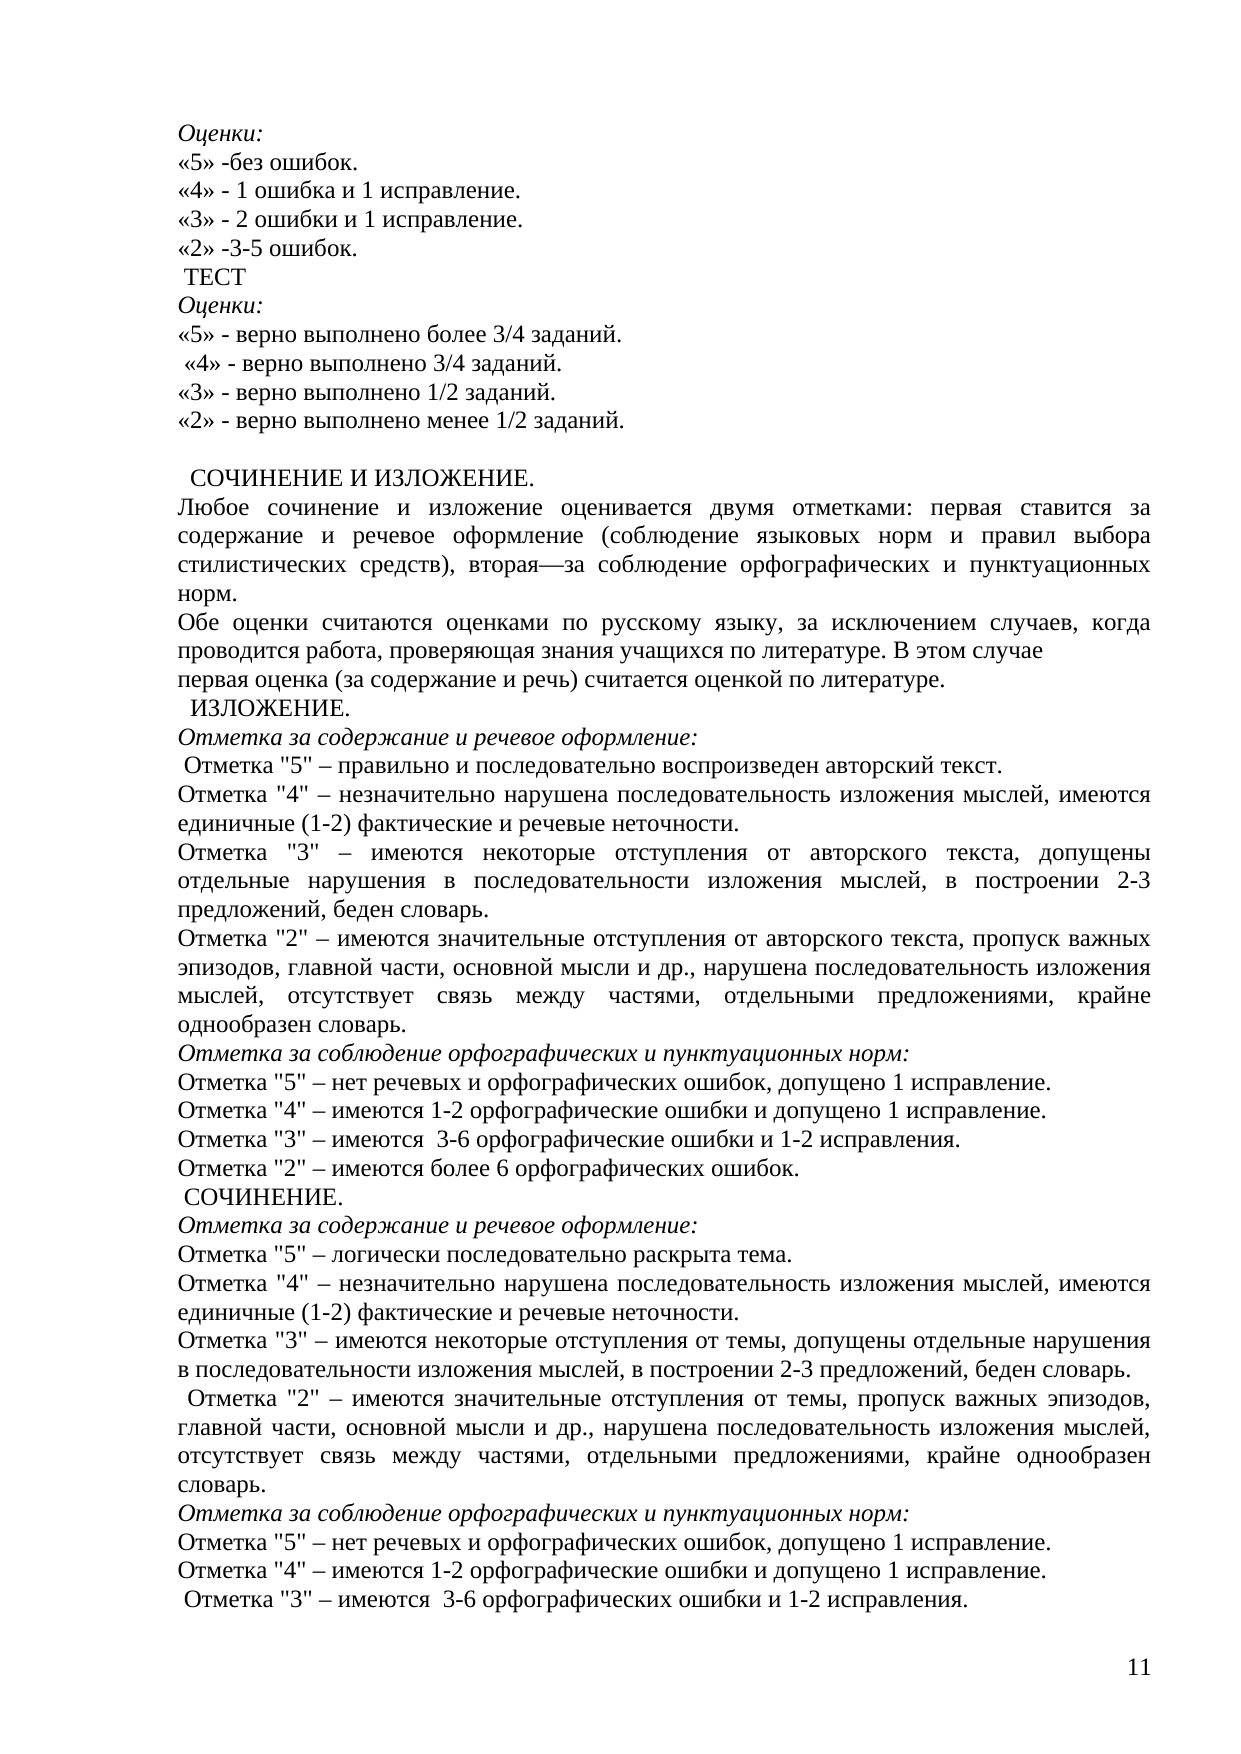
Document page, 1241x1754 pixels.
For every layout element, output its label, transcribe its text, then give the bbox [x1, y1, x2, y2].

text Отметка "3" – имеются 3-6 орфографических ошибки и 1-2 исправления. [177, 1584, 1152, 1613]
text «3» - верно выполнено 1/2 заданий. [177, 377, 1152, 406]
text «2» -3-5 ошибок. [177, 233, 1152, 262]
text Отметка "2" – имеются более 6 орфографических ошибок. [177, 1153, 1152, 1182]
text Отметка "3" – имеются некоторые отступления от темы, допущены отдельные нарушения в последовательности изложения мыслей, в построении 2-3 предложений, беден словарь. [177, 1326, 1152, 1383]
text Отметка за содержание и речевое оформление: [177, 722, 1152, 751]
text Оценки: [177, 291, 1152, 319]
text «4» - верно выполнено 3/4 заданий. [177, 348, 1152, 377]
text Обе оценки считаются оценками по русскому языку, за исключением случаев, когда проводится работа, проверяющая знания учащихся по литературе. В этом случае [177, 607, 1152, 664]
text Отметка "3" – имеются 3-6 орфографические ошибки и 1-2 исправления. [177, 1124, 1152, 1153]
text Оценки: [177, 118, 1152, 147]
text «5» - верно выполнено более 3/4 заданий. [177, 319, 1152, 348]
text Отметка "3" – имеются некоторые отступления от авторского текста, допущены отдельные нарушения в последовательности изложения мыслей, в построении 2-3 предложений, беден словарь. [177, 837, 1152, 923]
text «5» -без ошибок. [177, 147, 1152, 176]
text Отметка "4" – имеются 1-2 орфографические ошибки и допущено 1 исправление. [177, 1096, 1152, 1124]
text первая оценка (за содержание и речь) считается оценкой по литературе. [177, 664, 1152, 693]
text СОЧИНЕНИЕ И ИЗЛОЖЕНИЕ. [177, 463, 1152, 492]
text Любое сочинение и изложение оценивается двумя отметками: первая ставится за содержание и речевое оформление (соблюдение языковых норм и правил выбора стилистических средств), вторая—за соблюдение орфографических и пунктуационных норм. [177, 492, 1152, 607]
text ИЗЛОЖЕНИЕ. [177, 693, 1152, 722]
text ТЕСТ [177, 262, 1152, 291]
text Отметка за соблюдение орфографических и пунктуационных норм: [177, 1498, 1152, 1527]
text «2» - верно выполнено менее 1/2 заданий. [177, 406, 1152, 434]
text Отметка "5" – логически последовательно раскрыта тема. [177, 1239, 1152, 1268]
text Отметка за соблюдение орфографических и пунктуационных норм: [177, 1038, 1152, 1067]
text СОЧИНЕНИЕ. [177, 1182, 1152, 1211]
text Отметка "4" – имеются 1-2 орфографические ошибки и допущено 1 исправление. [177, 1556, 1152, 1584]
text Отметка "4" – незначительно нарушена последовательность изложения мыслей, имеются единичные (1-2) фактические и речевые неточности. [177, 1268, 1152, 1326]
text Отметка "4" – незначительно нарушена последовательность изложения мыслей, имеются единичные (1-2) фактические и речевые неточности. [177, 779, 1152, 837]
text Отметка "2" – имеются значительные отступления от темы, пропуск важных эпизодов, главной части, основной мысли и др., нарушена последовательность изложения мыслей, отсутствует связь между частями, отдельными предложениями, крайне однообразен словарь. [177, 1383, 1152, 1498]
text Отметка "5" – нет речевых и орфографических ошибок, допущено 1 исправление. [177, 1067, 1152, 1096]
text «3» - 2 ошибки и 1 исправление. [177, 204, 1152, 233]
text Отметка "5" – правильно и последовательно воспроизведен авторский текст. [177, 751, 1152, 779]
text Отметка за содержание и речевое оформление: [177, 1211, 1152, 1239]
text Отметка "2" – имеются значительные отступления от авторского текста, пропуск важных эпизодов, главной части, основной мысли и др., нарушена последовательность изложения мыслей, отсутствует связь между частями, отдельными предложениями, крайне однообразен словарь. [177, 923, 1152, 1038]
text «4» - 1 ошибка и 1 исправление. [177, 176, 1152, 204]
text Отметка "5" – нет речевых и орфографических ошибок, допущено 1 исправление. [177, 1527, 1152, 1556]
